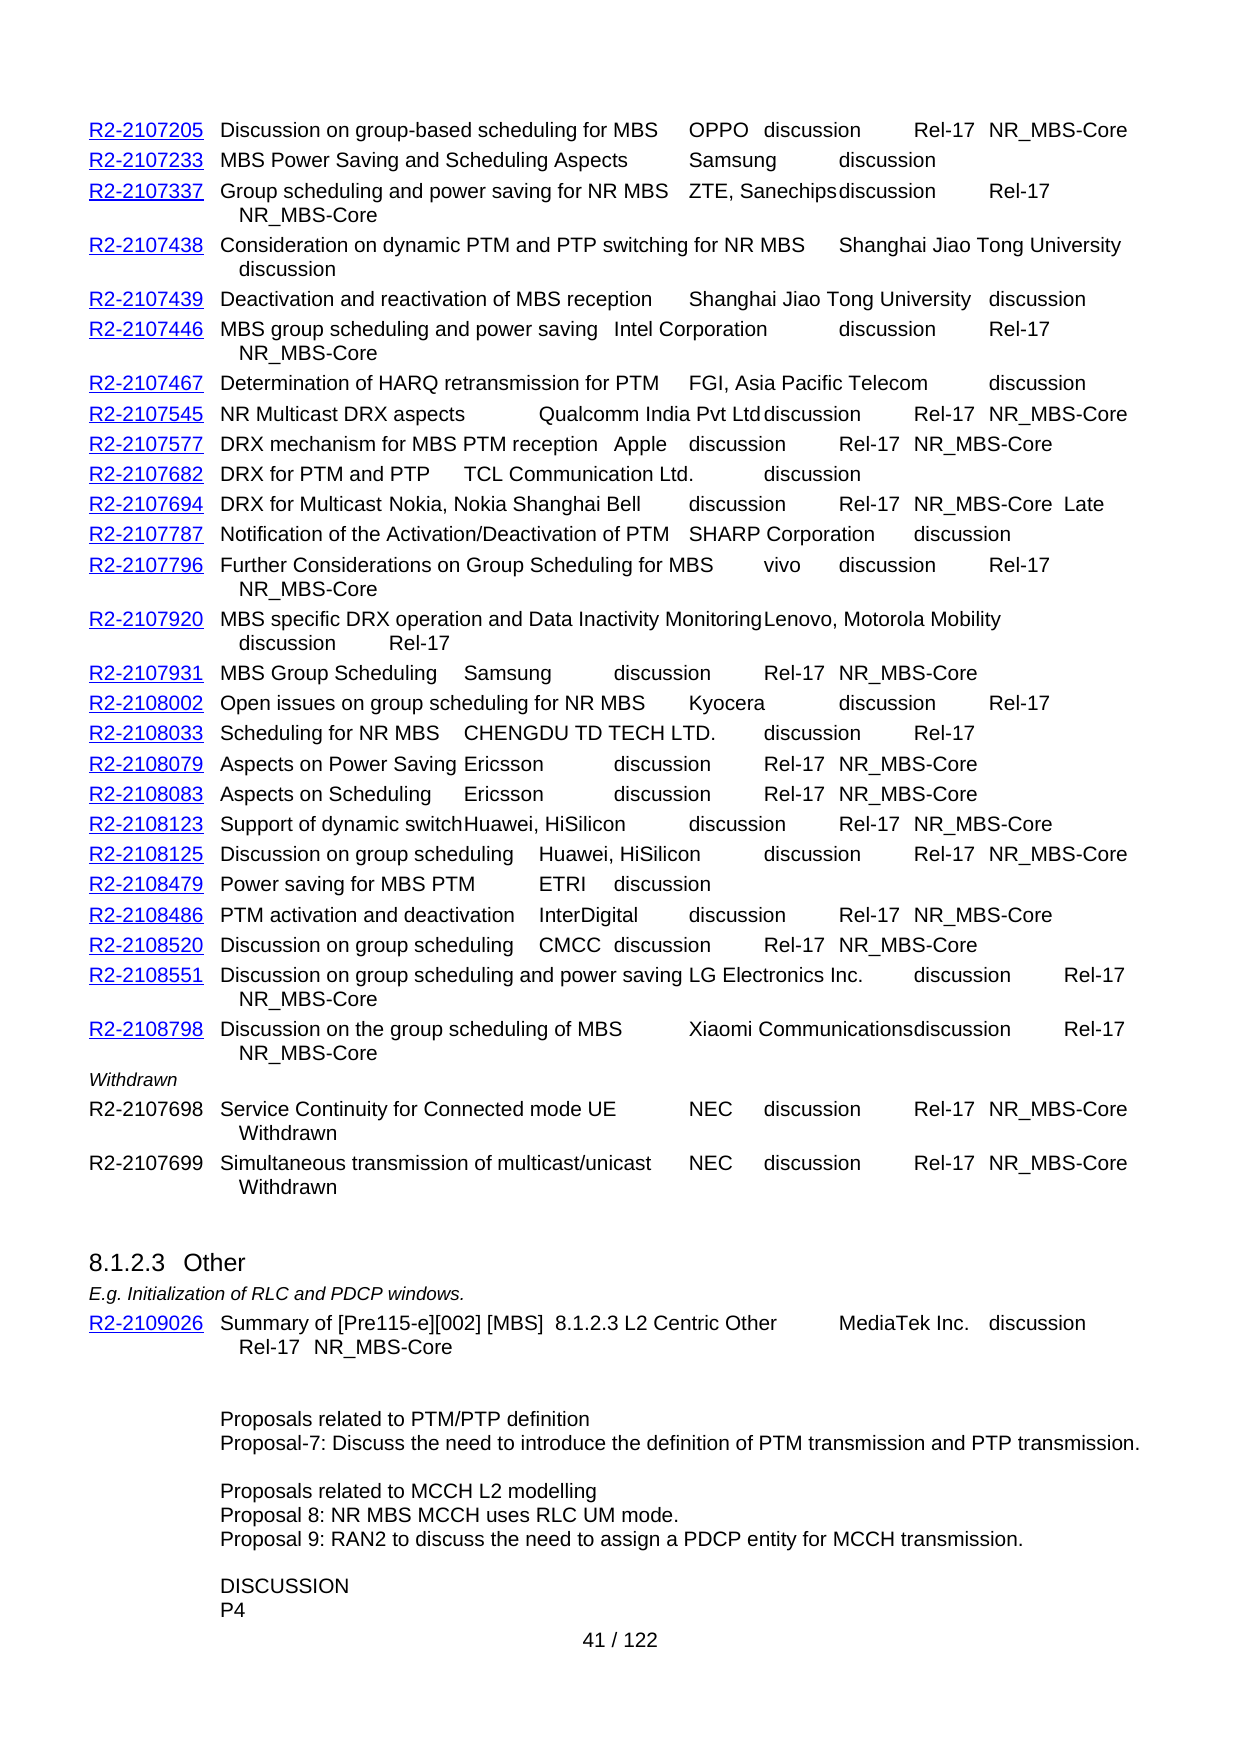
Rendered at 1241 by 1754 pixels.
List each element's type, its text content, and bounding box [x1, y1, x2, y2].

title R2-2107439 Deactivation and reactivation of MBS reception Shanghai Jiao Tong University discussion [89, 287, 1152, 311]
title R2-2107337 Group scheduling and power saving for NR MBS ZTE, Sanechips discussion Rel-17 NR_MBS-Core [89, 178, 1152, 226]
text Proposals related to PTM/PTP definition [220, 1407, 1152, 1431]
title R2-2107931 MBS Group Scheduling Samsung discussion Rel-17 NR_MBS-Core [89, 661, 1152, 685]
title R2-2107699 Simultaneous transmission of multicast/unicast NEC discussion Rel-17 NR_MBS-Core Withdrawn [89, 1151, 1152, 1199]
title R2-2107545 NR Multicast DRX aspects Qualcomm India Pvt Ltd discussion Rel-17 NR_MBS-Core [89, 401, 1152, 425]
title R2-2107233 MBS Power Saving and Scheduling Aspects Samsung discussion [89, 148, 1152, 172]
title R2-2107205 Discussion on group-based scheduling for MBS OPPO discussion Rel-17 NR_MBS-Core [89, 118, 1152, 142]
text E.g. Initialization of RLC and PDCP windows. [89, 1283, 1152, 1304]
title R2-2108551 Discussion on group scheduling and power saving LG Electronics Inc. discussion Rel-17 NR_MBS-Core [89, 963, 1152, 1011]
title R2-2108123 Support of dynamic switch Huawei, HiSilicon discussion Rel-17 NR_MBS-Core [89, 812, 1152, 836]
text Proposals related to MCCH L2 modelling [220, 1478, 1152, 1502]
title R2-2107446 MBS group scheduling and power saving Intel Corporation discussion Rel-17 NR_MBS-Core [89, 317, 1152, 365]
title R2-2108798 Discussion on the group scheduling of MBS Xiaomi Communications discussion Rel-17 NR_MBS-Core [89, 1017, 1152, 1065]
title R2-2107694 DRX for Multicast Nokia, Nokia Shanghai Bell discussion Rel-17 NR_MBS-Core Late [89, 492, 1152, 516]
title R2-2108083 Aspects on Scheduling Ericsson discussion Rel-17 NR_MBS-Core [89, 782, 1152, 806]
title R2-2107438 Consideration on dynamic PTM and PTP switching for NR MBS Shanghai Jiao Tong University discussion [89, 233, 1152, 281]
title R2-2109026 Summary of [Pre115-e][002] [MBS] 8.1.2.3 L2 Centric Other MediaTek Inc. discussion Rel-17 NR_MBS-Core [89, 1311, 1152, 1359]
title R2-2108079 Aspects on Power Saving Ericsson discussion Rel-17 NR_MBS-Core [89, 751, 1152, 775]
title R2-2107920 MBS specific DRX operation and Data Inactivity Monitoring Lenovo, Motorola Mobility discussion Rel-17 [89, 607, 1152, 654]
text Proposal-7: Discuss the need to introduce the definition of PTM transmission and PTP transmission. [220, 1431, 1152, 1454]
text Proposal 8: NR MBS MCCH uses RLC UM mode. [220, 1502, 1152, 1526]
text DISCUSSION [220, 1574, 1152, 1598]
title R2-2107682 DRX for PTM and PTP TCL Communication Ltd. discussion [89, 462, 1152, 486]
title R2-2108479 Power saving for MBS PTM ETRI discussion [89, 872, 1152, 896]
text Withdrawn [89, 1069, 1152, 1091]
title R2-2108486 PTM activation and deactivation InterDigital discussion Rel-17 NR_MBS-Core [89, 902, 1152, 926]
title R2-2108002 Open issues on group scheduling for NR MBS Kyocera discussion Rel-17 [89, 691, 1152, 715]
title R2-2108520 Discussion on group scheduling CMCC discussion Rel-17 NR_MBS-Core [89, 933, 1152, 957]
text Proposal 9: RAN2 to discuss the need to assign a PDCP entity for MCCH transmission. [220, 1526, 1152, 1550]
title R2-2107577 DRX mechanism for MBS PTM reception Apple discussion Rel-17 NR_MBS-Core [89, 432, 1152, 456]
title R2-2107796 Further Considerations on Group Scheduling for MBS vivo discussion Rel-17 NR_MBS-Core [89, 552, 1152, 600]
title R2-2107467 Determination of HARQ retransmission for PTM FGI, Asia Pacific Telecom discussion [89, 371, 1152, 395]
title R2-2107698 Service Continuity for Connected mode UE NEC discussion Rel-17 NR_MBS-Core Withdrawn [89, 1097, 1152, 1145]
title R2-2108125 Discussion on group scheduling Huawei, HiSilicon discussion Rel-17 NR_MBS-Core [89, 842, 1152, 866]
text P4 [220, 1598, 1152, 1622]
subtitle 8.1.2.3 Other [89, 1248, 1152, 1277]
title R2-2107787 Notification of the Activation/Deactivation of PTM SHARP Corporation discussion [89, 522, 1152, 546]
title R2-2108033 Scheduling for NR MBS CHENGDU TD TECH LTD. discussion Rel-17 [89, 721, 1152, 745]
